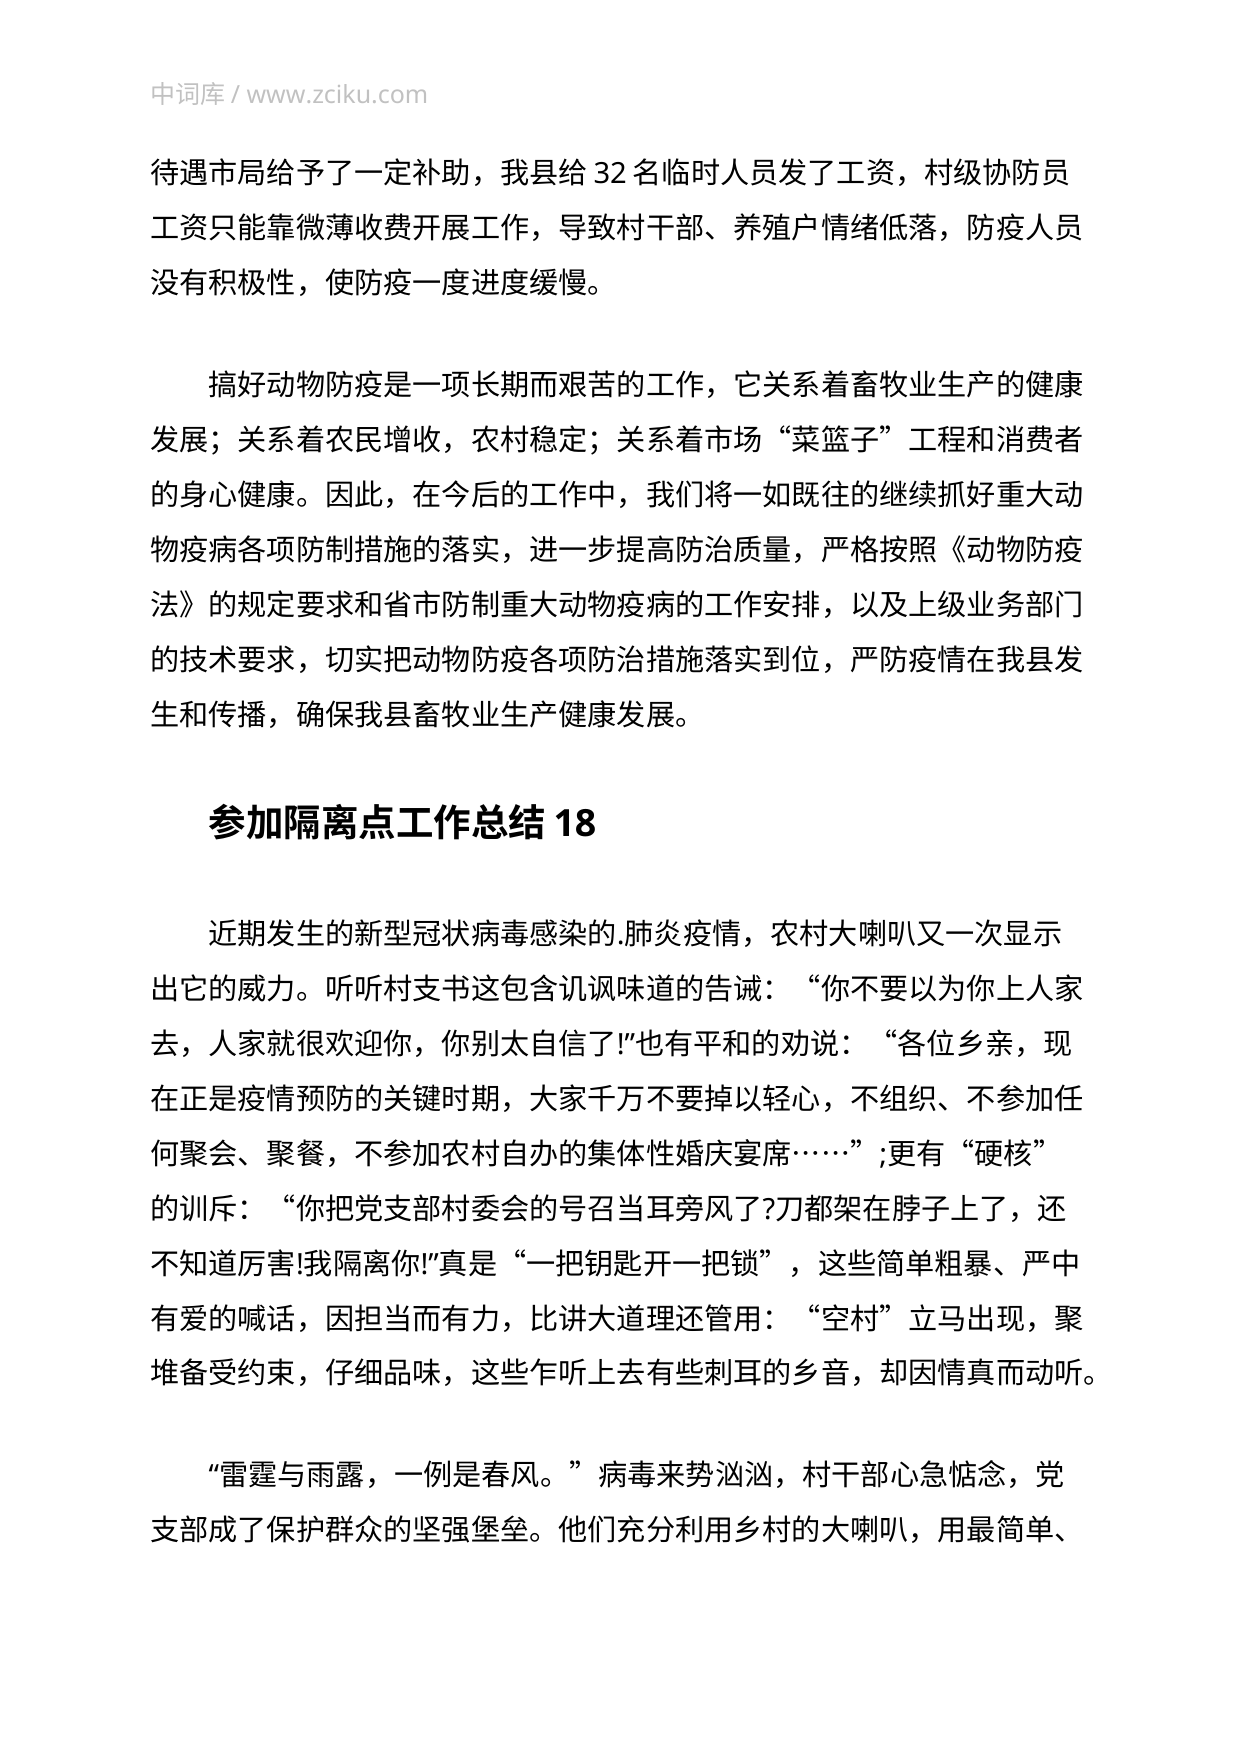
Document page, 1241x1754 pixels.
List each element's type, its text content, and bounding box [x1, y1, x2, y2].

text 参加隔离点工作总结18 [150, 793, 1090, 847]
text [150, 1452, 1090, 1549]
text 搞好动物防疫是一项长期而艰苦的工作，它关系着畜牧业生产的健康发展；关系着农民增收，农村稳定；关系着市场“菜篮子”工程和消费者的身心健康。因此，在今后的工作中，我们将一如既往的继续抓好重大动物疫病各项防制措施的落实，进一步提高防治质量，严格按照《动物防疫法》的规定要求和省市防制重大动物疫病的工作安排，以及上级业务部门的技术要求，切实把动物防疫各项防治措施落实到位，严防疫情在我县发生和传播，确保我县畜牧业生产健康发展。 [150, 362, 1090, 733]
text 近期发生的新型冠状病毒感染的.肺炎疫情，农村大喇叭又一次显示出它的威力。听听村支书这包含讥讽味道的告诫：“你不要以为你上人家去，人家就很欢迎你，你别太自信了!”也有平和的劝说：“各位乡亲，现在正是疫情预防的关键时期，大家千万不要掉以轻心，不组织、不参加任何聚会、聚餐，不参加农村自办的集体性婚庆宴席……”;更有“硬核”的训斥：“你把党支部村委会的号召当耳旁风了?刀都架在脖子上了，还不知道厉害!我隔离你!”真是“一把钥匙开一把锁”，这些简单粗暴、严中有爱的喊话，因担当而有力，比讲大道理还管用：“空村”立马出现，聚堆备受约束，仔细品味，这些乍听上去有些刺耳的乡音，却因情真而动听。 [150, 910, 1090, 1392]
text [150, 150, 1090, 302]
